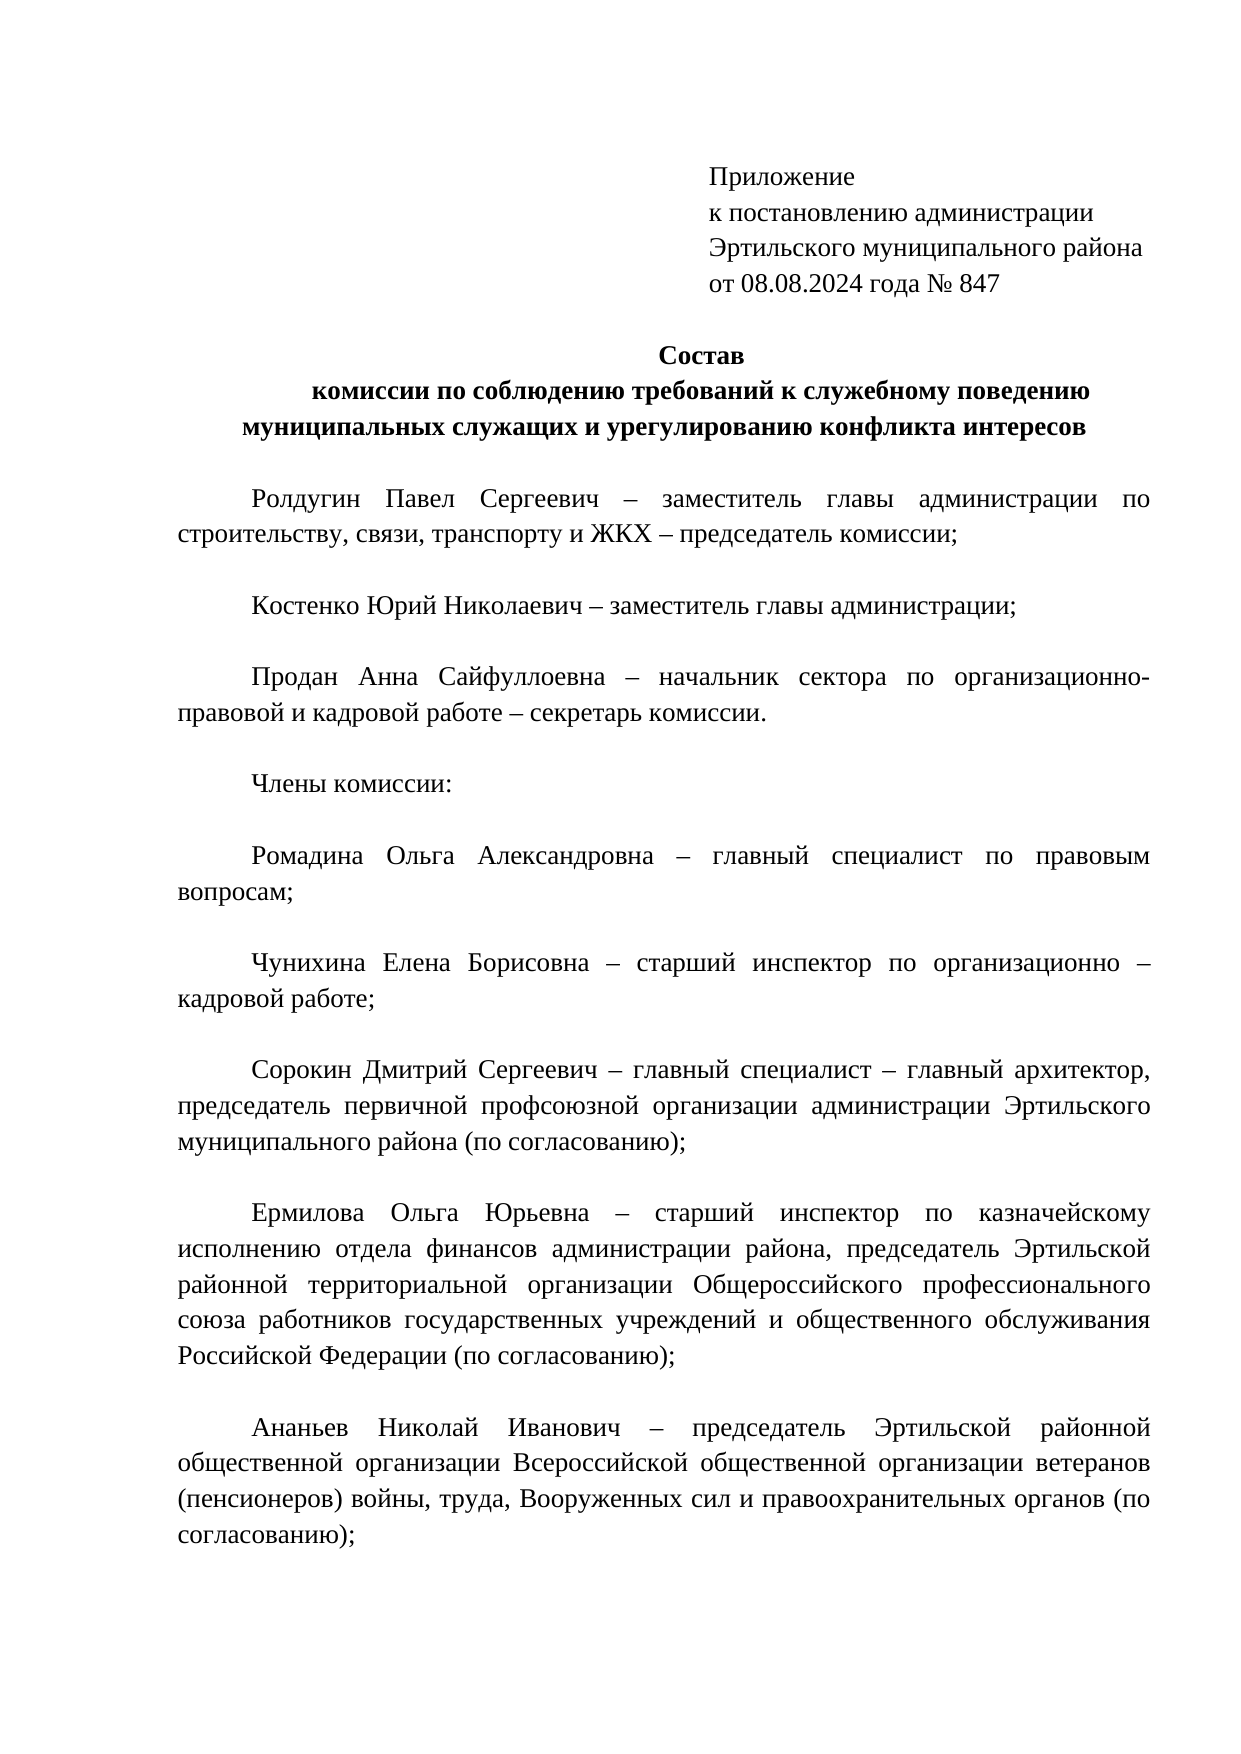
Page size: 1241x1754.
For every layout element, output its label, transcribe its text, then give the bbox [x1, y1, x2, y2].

text Костенко Юрий Николаевич – заместитель главы администрации; [177, 589, 1152, 620]
text от 08.08.2024 года № 847 [709, 267, 1152, 298]
text Эртильского муниципального района [709, 232, 1152, 263]
text Ананьев Николай Иванович – председатель Эртильской районной общественной организации Всероссийской общественной организации ветеранов (пенсионеров) войны, труда, Вооруженных сил и правоохранительных органов (по согласованию); [177, 1411, 1152, 1549]
text Приложение [709, 160, 1152, 191]
text Сорокин Дмитрий Сергеевич – главный специалист – главный архитектор, председатель первичной профсоюзной организации администрации Эртильского муниципального района (по согласованию); [177, 1053, 1152, 1156]
text Ролдугин Павел Сергеевич – заместитель главы администрации по строительству, связи, транспорту и ЖКХ – председатель комиссии; [177, 482, 1152, 548]
text Ромадина Ольга Александровна – главный специалист по правовым вопросам; [177, 839, 1152, 906]
text к постановлению администрации [709, 196, 1152, 227]
text Ермилова Ольга Юрьевна – старший инспектор по казначейскому исполнению отдела финансов администрации района, председатель Эртильской районной территориальной организации Общероссийского профессионального союза работников государственных учреждений и общественного обслуживания Российской Федерации (по согласованию); [177, 1196, 1152, 1370]
text Члены комиссии: [177, 767, 1152, 799]
text Продан Анна Сайфуллоевна – начальник сектора по организационно-правовой и кадровой работе – секретарь комиссии. [177, 660, 1152, 727]
text комиссии по соблюдению требований к служебному поведению муниципальных служащих и урегулированию конфликта интересов [177, 374, 1152, 441]
text Состав [177, 339, 1152, 370]
text Чунихина Елена Борисовна – старший инспектор по организационно – кадровой работе; [177, 946, 1152, 1013]
